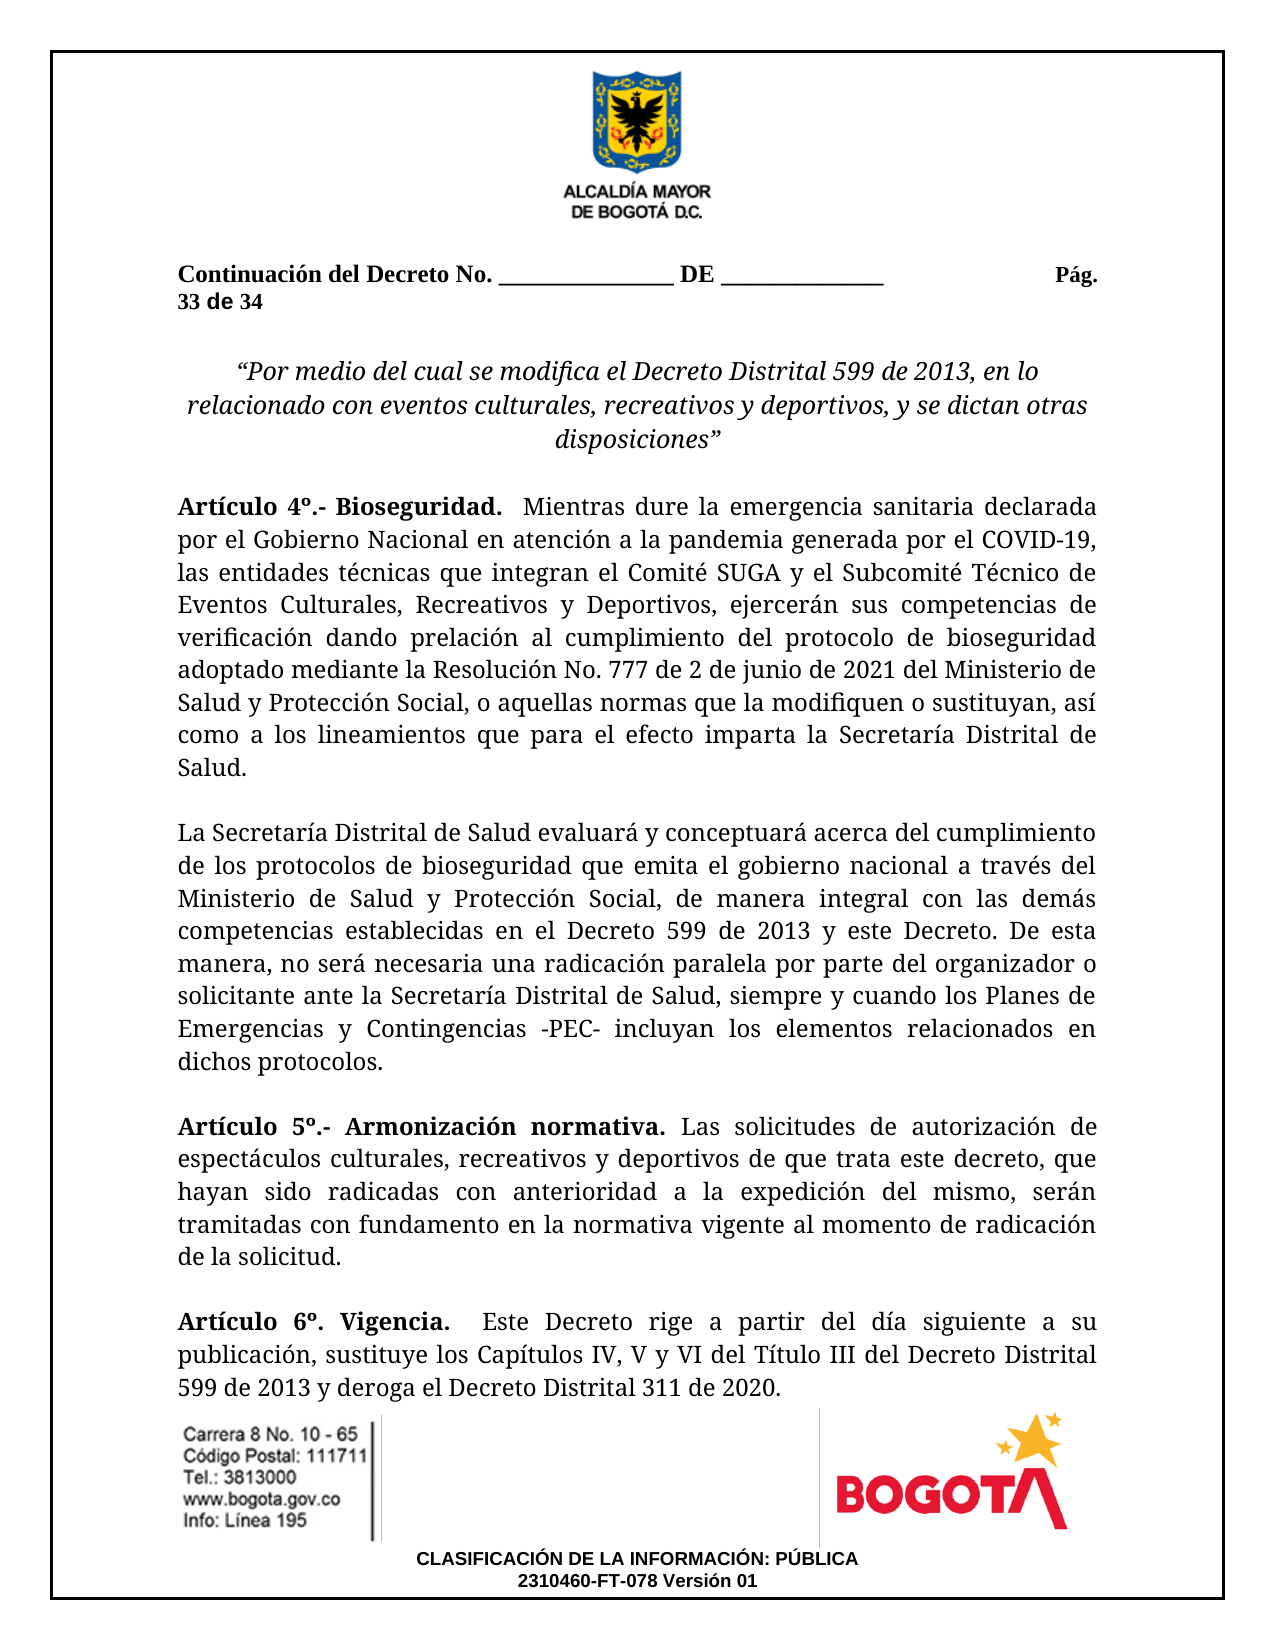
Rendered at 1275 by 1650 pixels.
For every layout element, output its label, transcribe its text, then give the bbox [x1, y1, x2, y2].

text Artículo 6º. Vigencia. Este Decreto rige a partir del día siguiente a su publicación, sustituye los Capítulos IV, V y VI del Título III del Decreto Distrital 599 de 2013 y deroga el Decreto Distrital 311 de 2020. [177, 1305, 1098, 1403]
picture [177, 1408, 1098, 1548]
text La Secretaría Distrital de Salud evaluará y conceptuará acerca del cumplimiento de los protocolos de bioseguridad que emita el gobierno nacional a través del Ministerio de Salud y Protección Social, de manera integral con las demás competencias establecidas en el Decreto 599 de 2013 y este Decreto. De esta manera, no será necesaria una radicación paralela por parte del organizador o solicitante ante la Secretaría Distrital de Salud, siempre y cuando los Planes de Emergencias y Contingencias -PEC- incluyan los elementos relacionados en dichos protocolos. [177, 816, 1098, 1077]
picture [553, 59, 722, 231]
text Artículo 4º.- Bioseguridad. Mientras dure la emergencia sanitaria declarada por el Gobierno Nacional en atención a la pandemia generada por el COVID-19, las entidades técnicas que integran el Comité SUGA y el Subcomité Técnico de Eventos Culturales, Recreativos y Deportivos, ejercerán sus competencias de verificación dando prelación al cumplimiento del protocolo de bioseguridad adoptado mediante la Resolución No. 777 de 2 de junio de 2021 del Ministerio de Salud y Protección Social, o aquellas normas que la modifiquen o sustituyan, así como a los lineamientos que para el efecto imparta la Secretaría Distrital de Salud. [177, 490, 1098, 783]
text Artículo 5º.- Armonización normativa. Las solicitudes de autorización de espectáculos culturales, recreativos y deportivos de que trata este decreto, que hayan sido radicadas con anterioridad a la expedición del mismo, serán tramitadas con fundamento en la normativa vigente al momento de radicación de la solicitud. [177, 1109, 1098, 1273]
